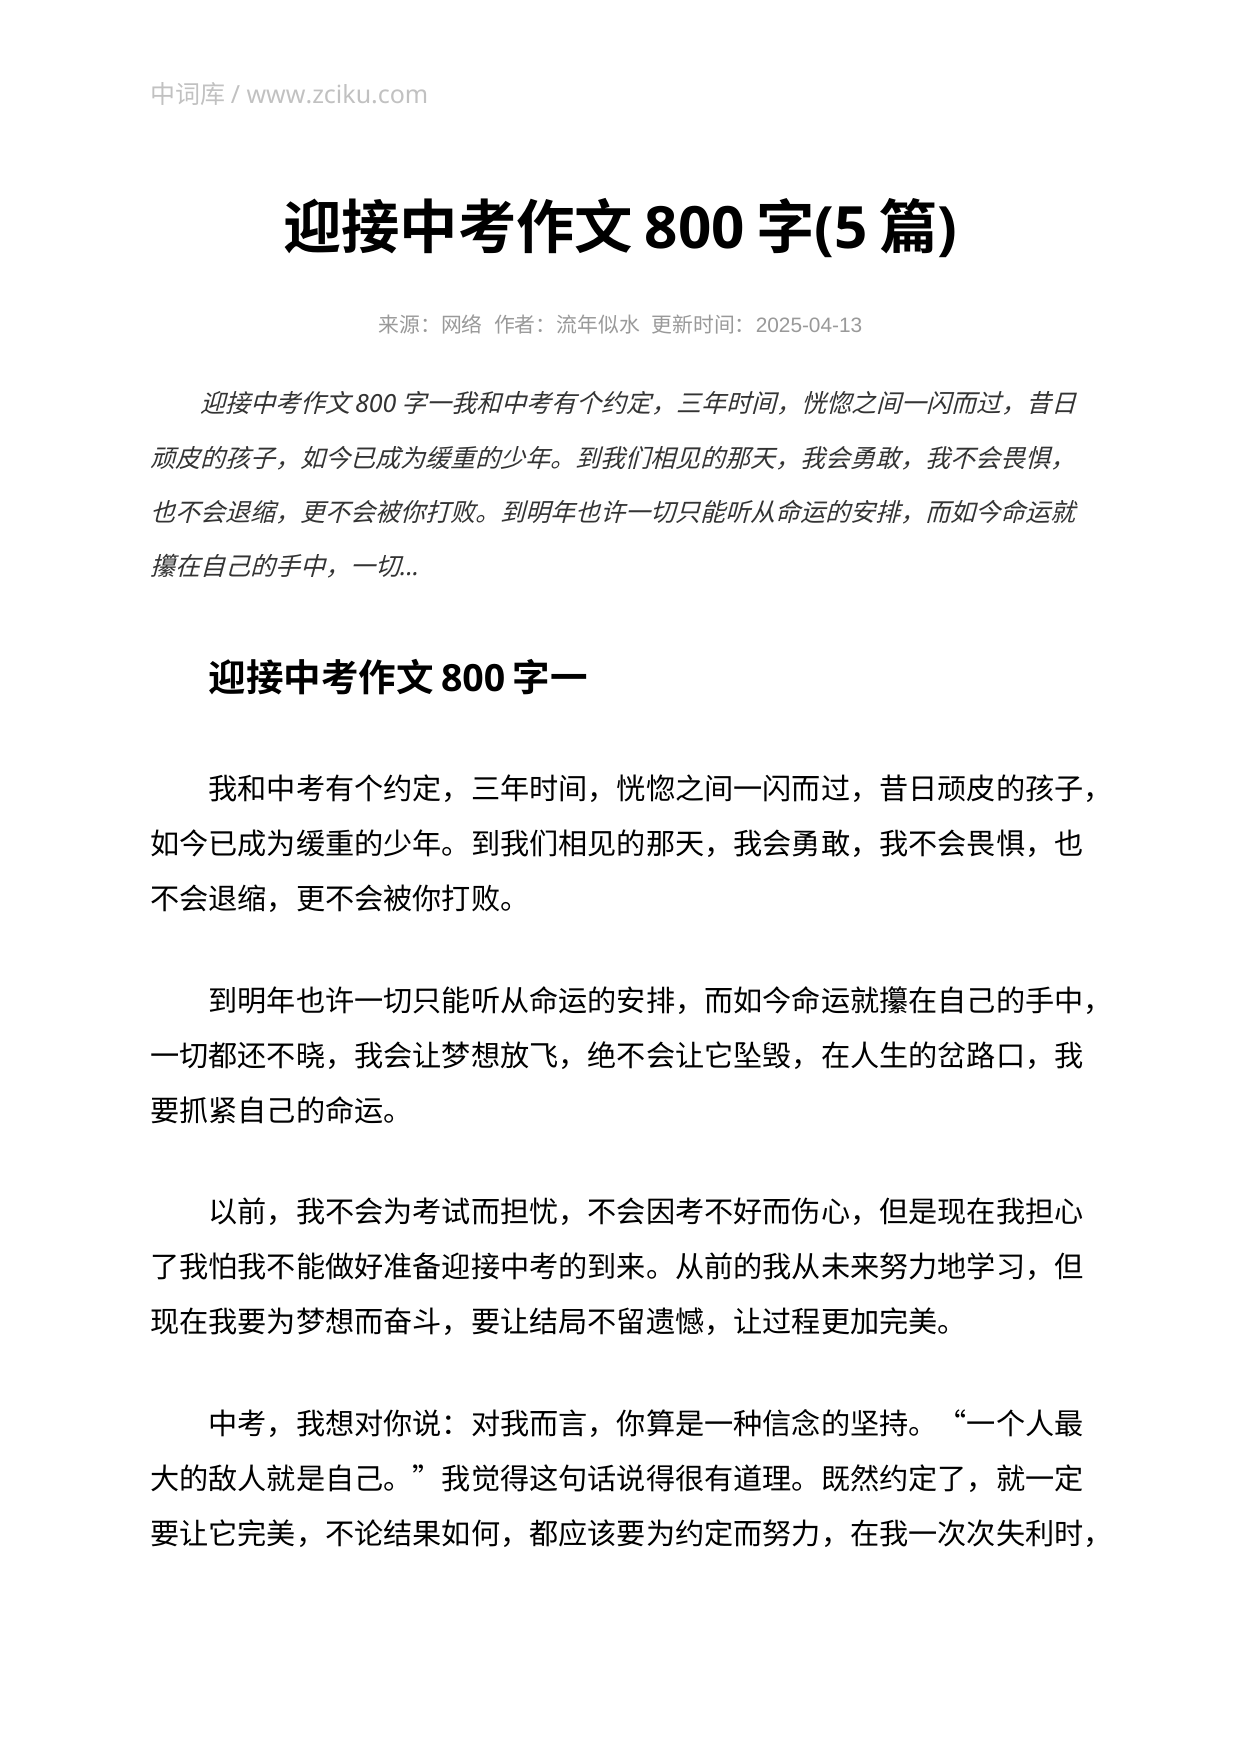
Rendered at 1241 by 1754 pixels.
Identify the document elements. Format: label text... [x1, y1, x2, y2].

text 以前，我不会为考试而担忧，不会因考不好而伤心，但是现在我担心了我怕我不能做好准备迎接中考的到来。从前的我从未来努力地学习，但现在我要为梦想而奋斗，要让结局不留遗憾，让过程更加完美。 [150, 1189, 1090, 1341]
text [150, 1400, 1090, 1552]
text 来源：网络 作者：流年似水 更新时间：2025-04-13 [150, 313, 1090, 337]
text 迎接中考作文800字一 [150, 648, 1090, 703]
text 迎接中考作文800字一我和中考有个约定，三年时间，恍惚之间一闪而过，昔日顽皮的孩子，如今已成为缓重的少年。到我们相见的那天，我会勇敢，我不会畏惧，也不会退缩，更不会被你打败。到明年也许一切只能听从命运的安排，而如今命运就攥在自己的手中，一切... [150, 384, 1090, 583]
text 到明年也许一切只能听从命运的安排，而如今命运就攥在自己的手中，一切都还不晓，我会让梦想放飞，绝不会让它坠毁，在人生的岔路口，我要抓紧自己的命运。 [150, 977, 1090, 1129]
subtitle 迎接中考作文800字(5篇) [150, 181, 1090, 266]
text 我和中考有个约定，三年时间，恍惚之间一闪而过，昔日顽皮的孩子，如今已成为缓重的少年。到我们相见的那天，我会勇敢，我不会畏惧，也不会退缩，更不会被你打败。 [150, 766, 1090, 918]
